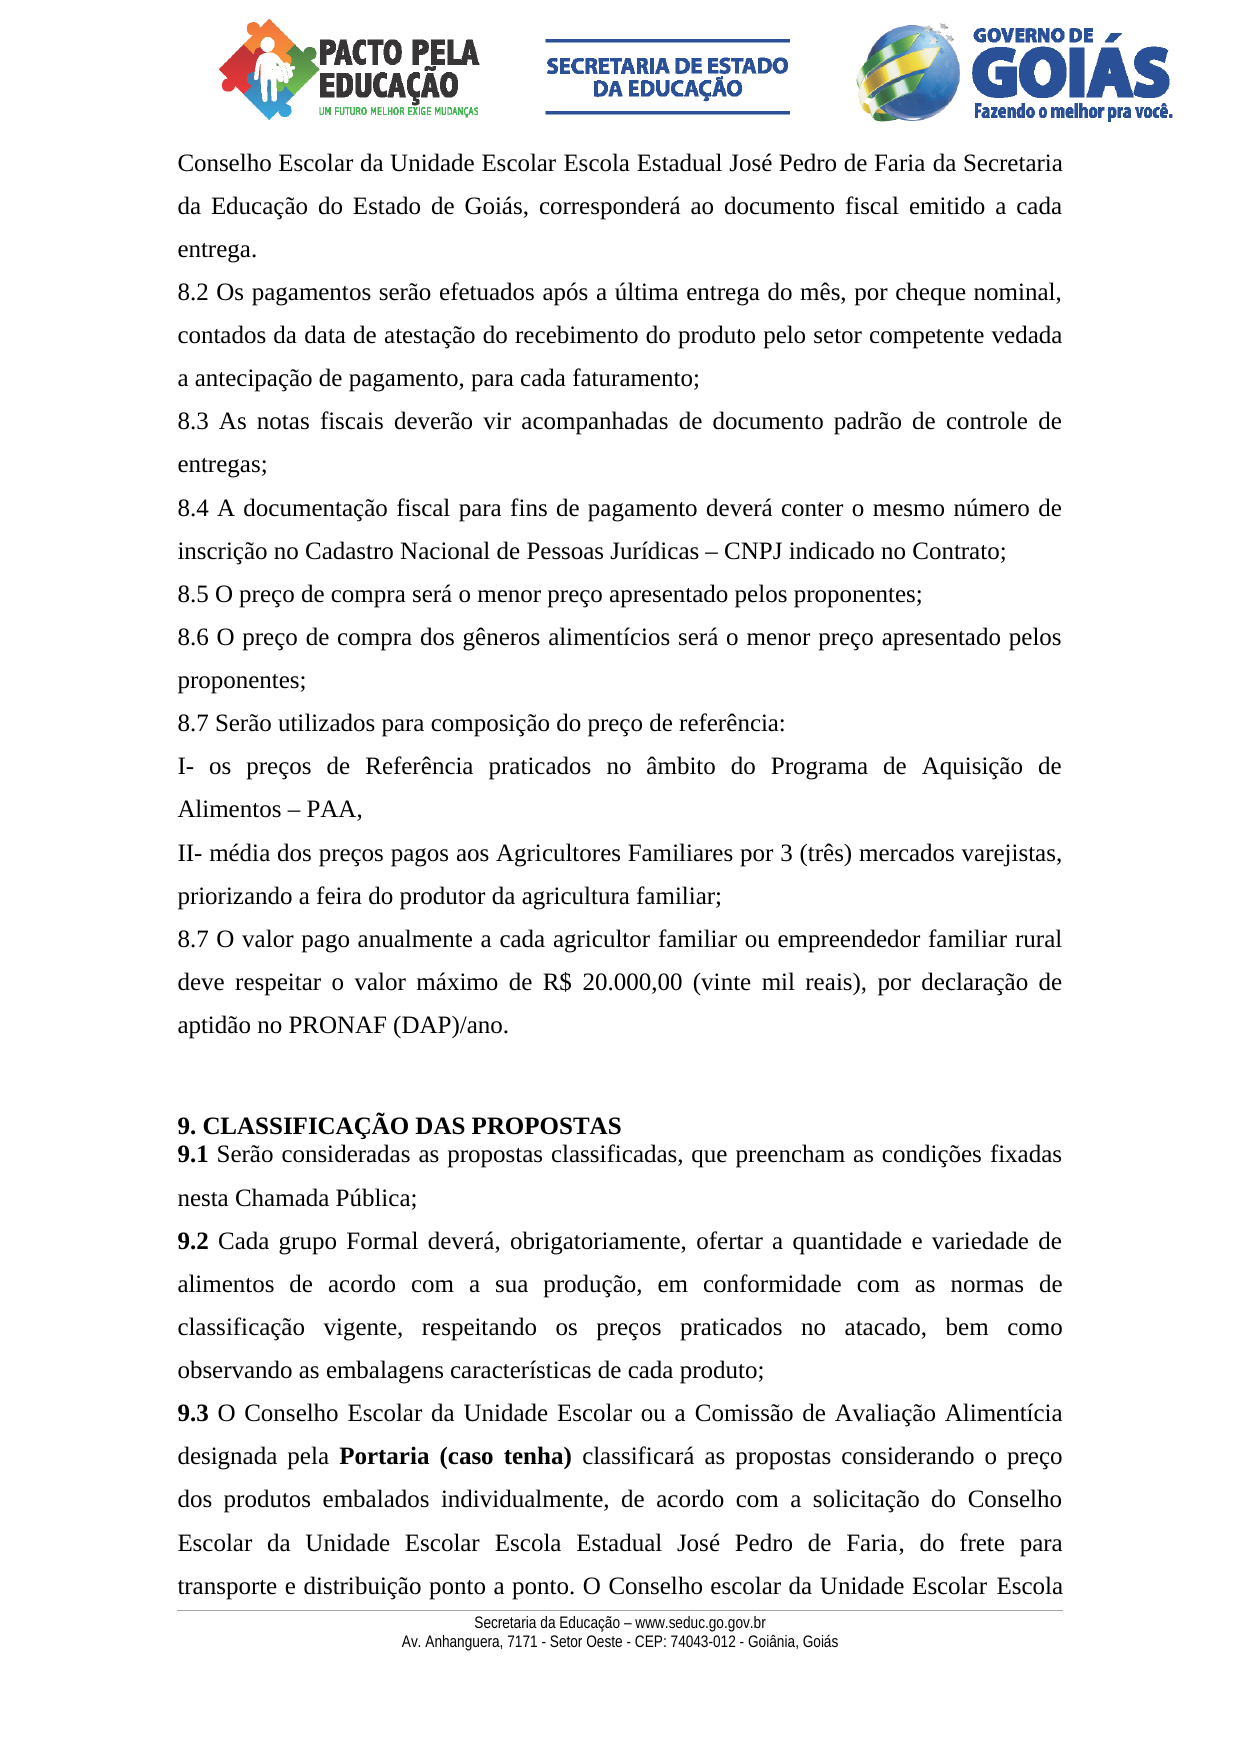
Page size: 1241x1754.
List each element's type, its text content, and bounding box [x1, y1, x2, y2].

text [177, 148, 1063, 263]
picture [209, 14, 1180, 131]
text 8.5 O preço de compra será o menor preço apresentado pelos proponentes; [177, 579, 1063, 608]
text documentação fiscal para fins de pagamento deverá conter o mesmo número de inscrição no Cadastro Nacional de Pessoas Jurídicas – CNPJ indicado no Contrato; [177, 493, 1063, 564]
text 8.2 Os pagamentos serão efetuados após a última entrega do mês, por cheque nominal, contados da data de atestação do recebimento do produto pelo setor competente vedada a antecipação de pagamento, para cada faturamento; [177, 277, 1063, 392]
text 9.1 Serão consideradas as propostas classificadas, que preencham as condições fixadas nesta Chamada Pública; [177, 1139, 1063, 1211]
text II- média dos preços pagos aos Agricultores Familiares por 3 (três) mercados varejistas, priorizando a feira do produtor da agricultura familiar; [177, 838, 1063, 909]
text 8.7 O valor pago anualmente a cada agricultor familiar ou empreendedor familiar rural deve respeitar o valor máximo de R$ 20.000,00 (vinte mil reais), por declaração de aptidão no PRONAF (DAP)/ano. [177, 924, 1063, 1039]
text 8.3 As notas fiscais deverão vir acompanhadas de documento padrão de controle de entregas; [177, 406, 1063, 478]
text 8.7 Serão utilizados para composição do preço de referência: [177, 708, 1063, 737]
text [177, 1398, 1063, 1599]
text 8.6 O preço de compra dos gêneros alimentícios será o menor preço apresentado pelos proponentes; [177, 622, 1063, 694]
text I- os preços de Referência praticados no âmbito do Programa de Aquisição de Alimentos – PAA, [177, 751, 1063, 823]
text 9. CLASSIFICAÇÃO DAS PROPOSTAS [177, 1111, 1063, 1139]
text 9.2 Cada grupo Formal deverá, obrigatoriamente, ofertar a quantidade e variedade de alimentos de acordo com a sua produção, em conformidade com as normas de classificação vigente, respeitando os preços praticados no atacado, bem como observando as embalagens características de cada produto; [177, 1226, 1063, 1384]
